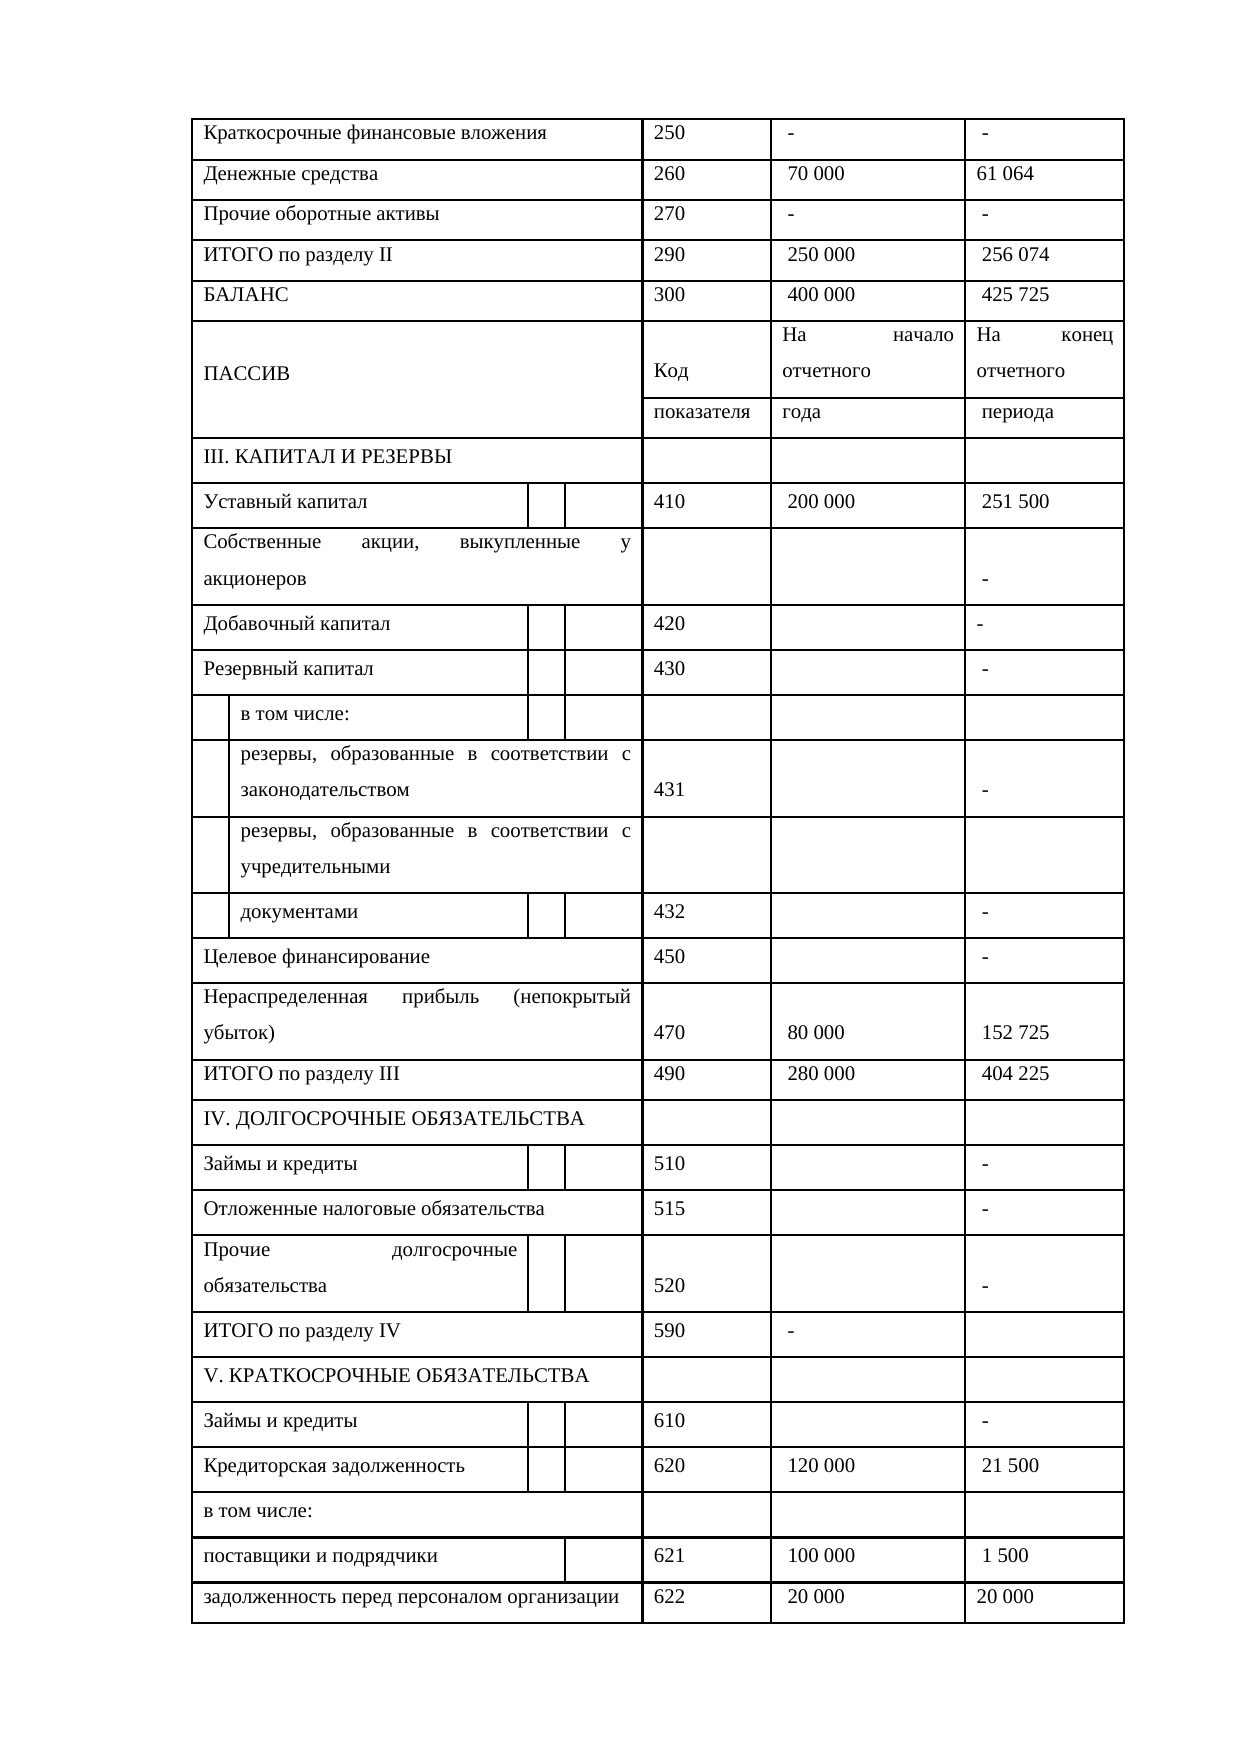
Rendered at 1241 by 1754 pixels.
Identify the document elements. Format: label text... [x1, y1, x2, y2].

table_cell [529, 1236, 564, 1311]
table_cell 100 000 [772, 1539, 964, 1581]
table_cell задолженность перед персоналом организации [193, 1584, 641, 1622]
table_cell [566, 1539, 641, 1581]
table_cell 430 [644, 651, 770, 694]
table_cell Уставный капитал [193, 484, 527, 527]
table_cell [529, 894, 564, 937]
table_cell 260 [644, 161, 770, 199]
table_cell в том числе: [230, 696, 527, 739]
table_cell 61 064 [966, 161, 1123, 199]
table_cell [966, 696, 1123, 739]
table_cell 1 500 [966, 1539, 1123, 1581]
table_cell 251 500 [966, 484, 1123, 527]
table_cell ИТОГО по разделу III [193, 1061, 641, 1099]
table_cell 620 [644, 1448, 770, 1491]
table_cell БАЛАНС [193, 282, 641, 320]
table_cell ИТОГО по разделу IV [193, 1313, 641, 1356]
table_cell [193, 741, 228, 816]
table_cell 621 [644, 1539, 770, 1581]
table_cell - [966, 894, 1123, 937]
table_cell 21 500 [966, 1448, 1123, 1491]
table_cell [529, 1403, 564, 1446]
table_cell [529, 1448, 564, 1491]
table_cell в том числе: [193, 1493, 641, 1536]
table_cell [566, 1448, 641, 1491]
table_cell [772, 696, 964, 739]
table_cell ПАССИВ [193, 322, 641, 437]
table_cell [966, 1493, 1123, 1536]
table_cell [966, 1313, 1123, 1356]
table_cell 290 [644, 241, 770, 280]
table_cell [566, 606, 641, 649]
table_cell - [966, 120, 1123, 158]
table_cell 431 [644, 741, 770, 816]
table_cell 256 074 [966, 241, 1123, 280]
table_cell - [966, 1146, 1123, 1189]
table_cell 280 000 [772, 1061, 964, 1099]
table_cell [566, 894, 641, 937]
table_cell [644, 529, 770, 604]
table_cell [529, 606, 564, 649]
table_cell 590 [644, 1313, 770, 1356]
table_cell [529, 484, 564, 527]
table_cell [529, 696, 564, 739]
table_cell 200 000 [772, 484, 964, 527]
table_cell [772, 606, 964, 649]
table_cell IV. ДОЛГОСРОЧНЫЕ ОБЯЗАТЕЛЬСТВА [193, 1101, 641, 1144]
table_cell [966, 818, 1123, 892]
table_cell Прочие долгосрочные обязательства [193, 1236, 527, 1311]
table_cell [772, 1236, 964, 1311]
table_cell - [966, 201, 1123, 239]
table_cell [193, 696, 228, 739]
table_cell 510 [644, 1146, 770, 1189]
table_cell [772, 741, 964, 816]
table_cell 80 000 [772, 984, 964, 1059]
table_cell 250 000 [772, 241, 964, 280]
table_cell - [966, 741, 1123, 816]
table_cell 400 000 [772, 282, 964, 320]
table_cell резервы, образованные в соответствии с законодательством [230, 741, 641, 816]
table_cell резервы, образованные в соответствии с учредительными [230, 818, 641, 892]
table_cell 622 [644, 1584, 770, 1622]
table_cell Прочие оборотные активы [193, 201, 641, 239]
table_cell 404 225 [966, 1061, 1123, 1099]
table_cell 490 [644, 1061, 770, 1099]
table_cell На конец отчетного [966, 322, 1123, 397]
table_cell - [772, 120, 964, 158]
table_cell [772, 439, 964, 482]
table_cell [772, 1493, 964, 1536]
table_cell [772, 1403, 964, 1446]
table_cell - [966, 1191, 1123, 1234]
table_cell документами [230, 894, 527, 937]
table_cell Код [644, 322, 770, 397]
table_cell - [966, 529, 1123, 604]
table_cell Собственные акции, выкупленные у акционеров [193, 529, 641, 604]
table_cell 20 000 [772, 1584, 964, 1622]
table_cell [644, 1358, 770, 1401]
table_cell Добавочный капитал [193, 606, 527, 649]
table_cell [644, 1493, 770, 1536]
table_cell [772, 939, 964, 982]
table_cell [566, 696, 641, 739]
table_cell 610 [644, 1403, 770, 1446]
table_cell [772, 651, 964, 694]
table_cell [966, 1358, 1123, 1401]
table_cell 250 [644, 120, 770, 158]
table_cell Нераспределенная прибыль (непокрытый убыток) [193, 984, 641, 1059]
table_cell [566, 1236, 641, 1311]
table_cell 515 [644, 1191, 770, 1234]
table_cell 420 [644, 606, 770, 649]
table_cell Займы и кредиты [193, 1146, 527, 1189]
table_cell 450 [644, 939, 770, 982]
table_cell 300 [644, 282, 770, 320]
table_cell V. КРАТКОСРОЧНЫЕ ОБЯЗАТЕЛЬСТВА [193, 1358, 641, 1401]
table_cell периода [966, 399, 1123, 437]
table_cell года [772, 399, 964, 437]
table_cell [529, 651, 564, 694]
table_cell - [966, 606, 1123, 649]
table_cell [644, 818, 770, 892]
table_cell - [966, 651, 1123, 694]
table_cell [772, 1358, 964, 1401]
table_cell Денежные средства [193, 161, 641, 199]
table_cell 20 000 [966, 1584, 1123, 1622]
table_cell [566, 484, 641, 527]
table_cell 425 725 [966, 282, 1123, 320]
table_cell - [966, 939, 1123, 982]
table_cell [529, 1146, 564, 1189]
table_cell [644, 439, 770, 482]
table_cell [772, 1146, 964, 1189]
table_cell 432 [644, 894, 770, 937]
table_cell [193, 894, 228, 937]
table_cell Краткосрочные финансовые вложения [193, 120, 641, 158]
table_cell На начало отчетного [772, 322, 964, 397]
table_cell [772, 1191, 964, 1234]
table_cell [566, 651, 641, 694]
table_cell 152 725 [966, 984, 1123, 1059]
table_cell 120 000 [772, 1448, 964, 1491]
table_cell [566, 1403, 641, 1446]
table_cell III. КАПИТАЛ И РЕЗЕРВЫ [193, 439, 641, 482]
table_cell Резервный капитал [193, 651, 527, 694]
table_cell Отложенные налоговые обязательства [193, 1191, 641, 1234]
table_cell [772, 818, 964, 892]
table_cell 410 [644, 484, 770, 527]
table_cell [193, 818, 228, 892]
table_cell [644, 1101, 770, 1144]
table_cell [566, 1146, 641, 1189]
table_cell 520 [644, 1236, 770, 1311]
table_cell [772, 1101, 964, 1144]
table_cell 470 [644, 984, 770, 1059]
table_cell [644, 696, 770, 739]
table_cell ИТОГО по разделу II [193, 241, 641, 280]
table_cell [966, 439, 1123, 482]
table_cell показателя [644, 399, 770, 437]
table_cell Займы и кредиты [193, 1403, 527, 1446]
table_cell [772, 894, 964, 937]
table_cell - [966, 1403, 1123, 1446]
table_cell 270 [644, 201, 770, 239]
table_cell Кредиторская задолженность [193, 1448, 527, 1491]
table_cell - [772, 201, 964, 239]
table_cell поставщики и подрядчики [193, 1539, 564, 1581]
table_cell Целевое финансирование [193, 939, 641, 982]
table_cell [966, 1101, 1123, 1144]
table_cell - [772, 1313, 964, 1356]
table_cell 70 000 [772, 161, 964, 199]
table_cell [772, 529, 964, 604]
table_cell - [966, 1236, 1123, 1311]
